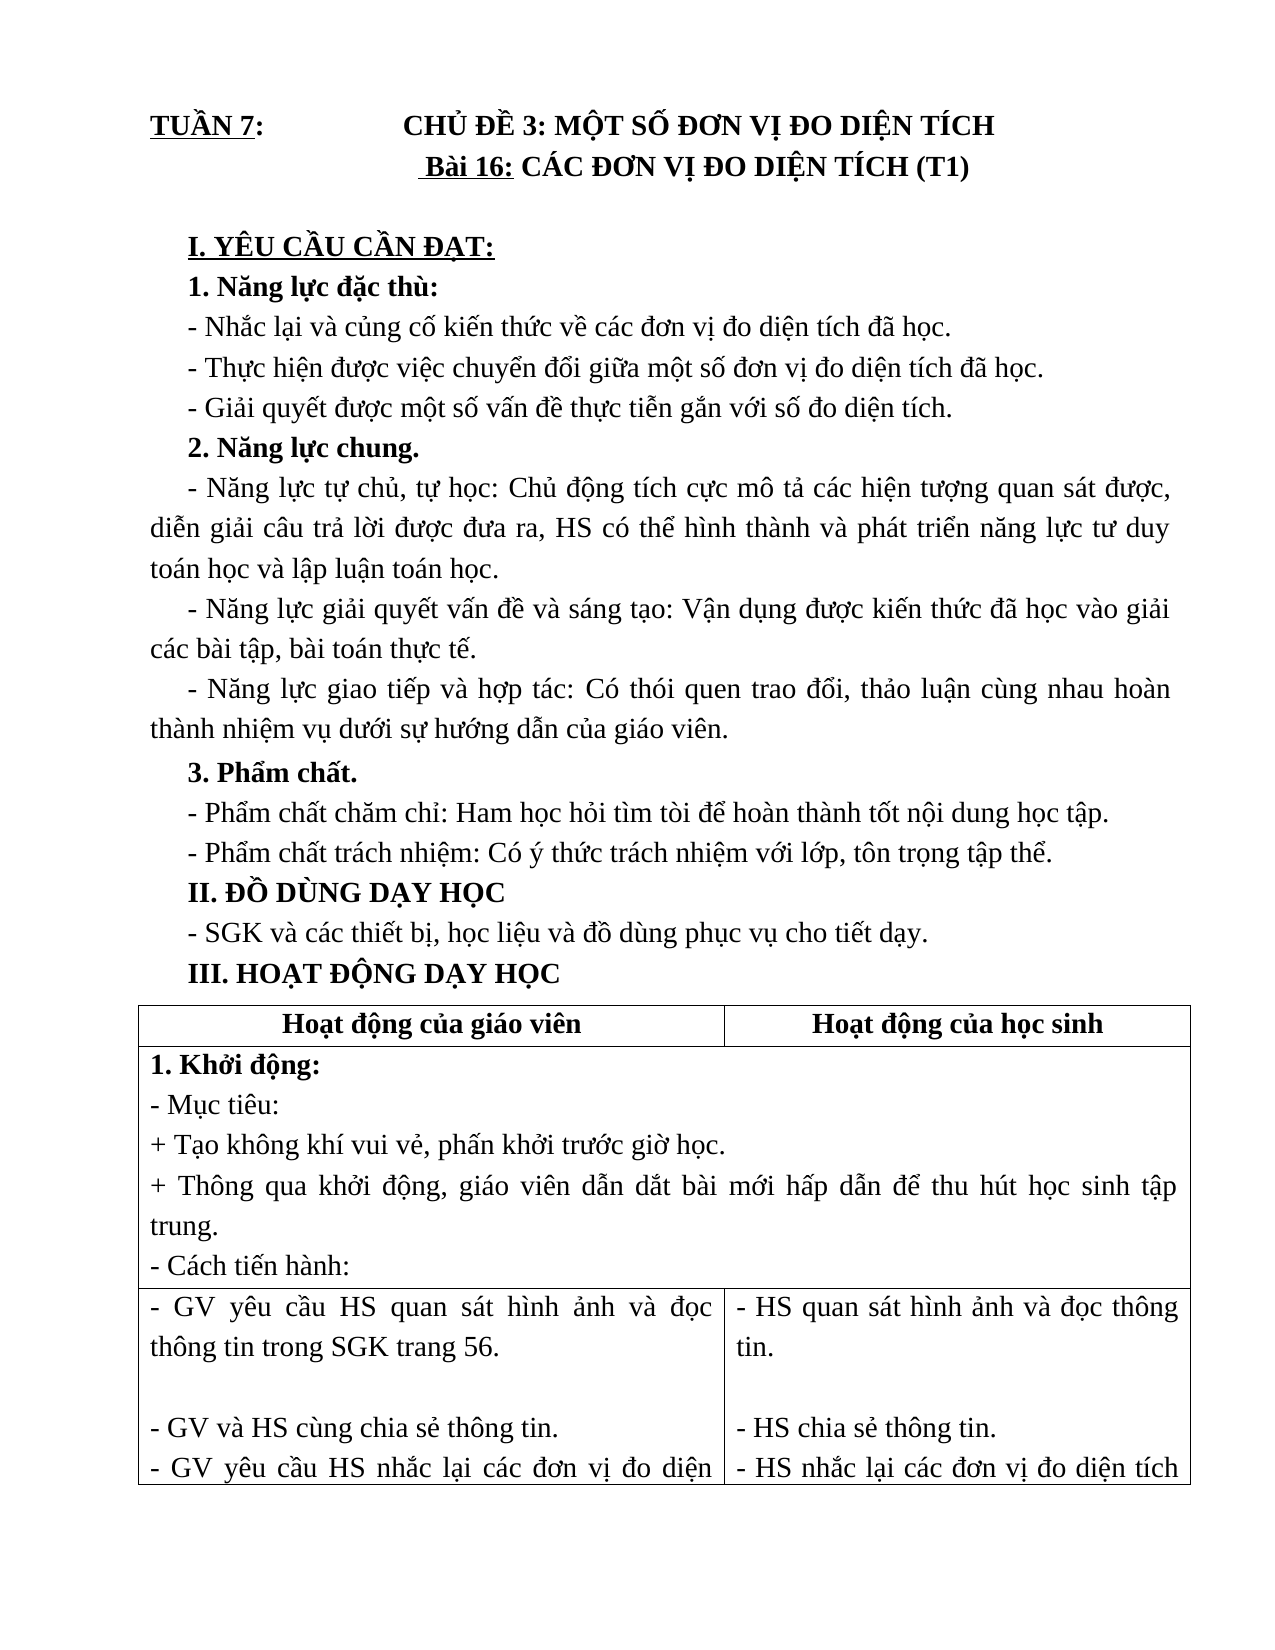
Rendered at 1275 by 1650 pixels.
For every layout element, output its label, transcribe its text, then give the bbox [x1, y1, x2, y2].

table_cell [725, 1289, 1190, 1484]
text III. HOẠT ĐỘNG DẠY HỌC [150, 956, 1172, 989]
text - Năng lực giao tiếp và hợp tác: Có thói quen trao đổi, thảo luận cùng nhau hoàn thành nhiệm vụ dưới sự hướng dẫn của giáo viên. [150, 671, 1172, 745]
text - SGK và các thiết bị, học liệu và đồ dùng phục vụ cho tiết dạy. [150, 916, 1172, 949]
text - Giải quyết được một số vấn đề thực tiễn gắn với số đo diện tích. [150, 390, 1172, 423]
text - Phẩm chất trách nhiệm: Có ý thức trách nhiệm với lớp, tôn trọng tập thể. [150, 835, 1172, 869]
table_header Hoạt động của giáo viên [139, 1006, 724, 1046]
text - Phẩm chất chăm chỉ: Ham học hỏi tìm tòi để hoàn thành tốt nội dung học tập. [150, 795, 1172, 828]
text 1. Năng lực đặc thù: [150, 269, 1172, 303]
text - Nhắc lại và củng cố kiến thức về các đơn vị đo diện tích đã học. [150, 309, 1172, 343]
text 3. Phẩm chất. [150, 755, 1172, 788]
text - Thực hiện được việc chuyển đổi giữa một số đơn vị đo diện tích đã học. [150, 350, 1172, 383]
text I. YÊU CẦU CẦN ĐẠT: [150, 229, 1172, 263]
text II. ĐỒ DÙNG DẠY HỌC [150, 875, 1172, 909]
table_cell 1. Khởi động: - Mục tiêu: + Tạo không khí vui vẻ, phấn khởi trước giờ học. + Thông qua khởi động, giáo viên dẫn dắt bài mới hấp dẫn để thu hút học sinh tập trung. - Cách tiến hành: [139, 1047, 1190, 1288]
text - Năng lực giải quyết vấn đề và sáng tạo: Vận dụng được kiến thức đã học vào giải các bài tập, bài toán thực tế. [150, 591, 1172, 665]
text 2. Năng lực chung. [150, 430, 1172, 464]
text Bài 16: CÁC ĐƠN VỊ ĐO DIỆN TÍCH (T1) [150, 149, 1172, 182]
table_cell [139, 1289, 724, 1484]
table_header Hoạt động của học sinh [725, 1006, 1190, 1046]
text - Năng lực tự chủ, tự học: Chủ động tích cực mô tả các hiện tượng quan sát được, diễn giải câu trả lời được đưa ra, HS có thể hình thành và phát triển năng lực tư duy toán học và lập luận toán học. [150, 470, 1172, 584]
text TUẦN 7: CHỦ ĐỀ 3: MỘT SỐ ĐƠN VỊ ĐO DIỆN TÍCH [150, 108, 1172, 142]
